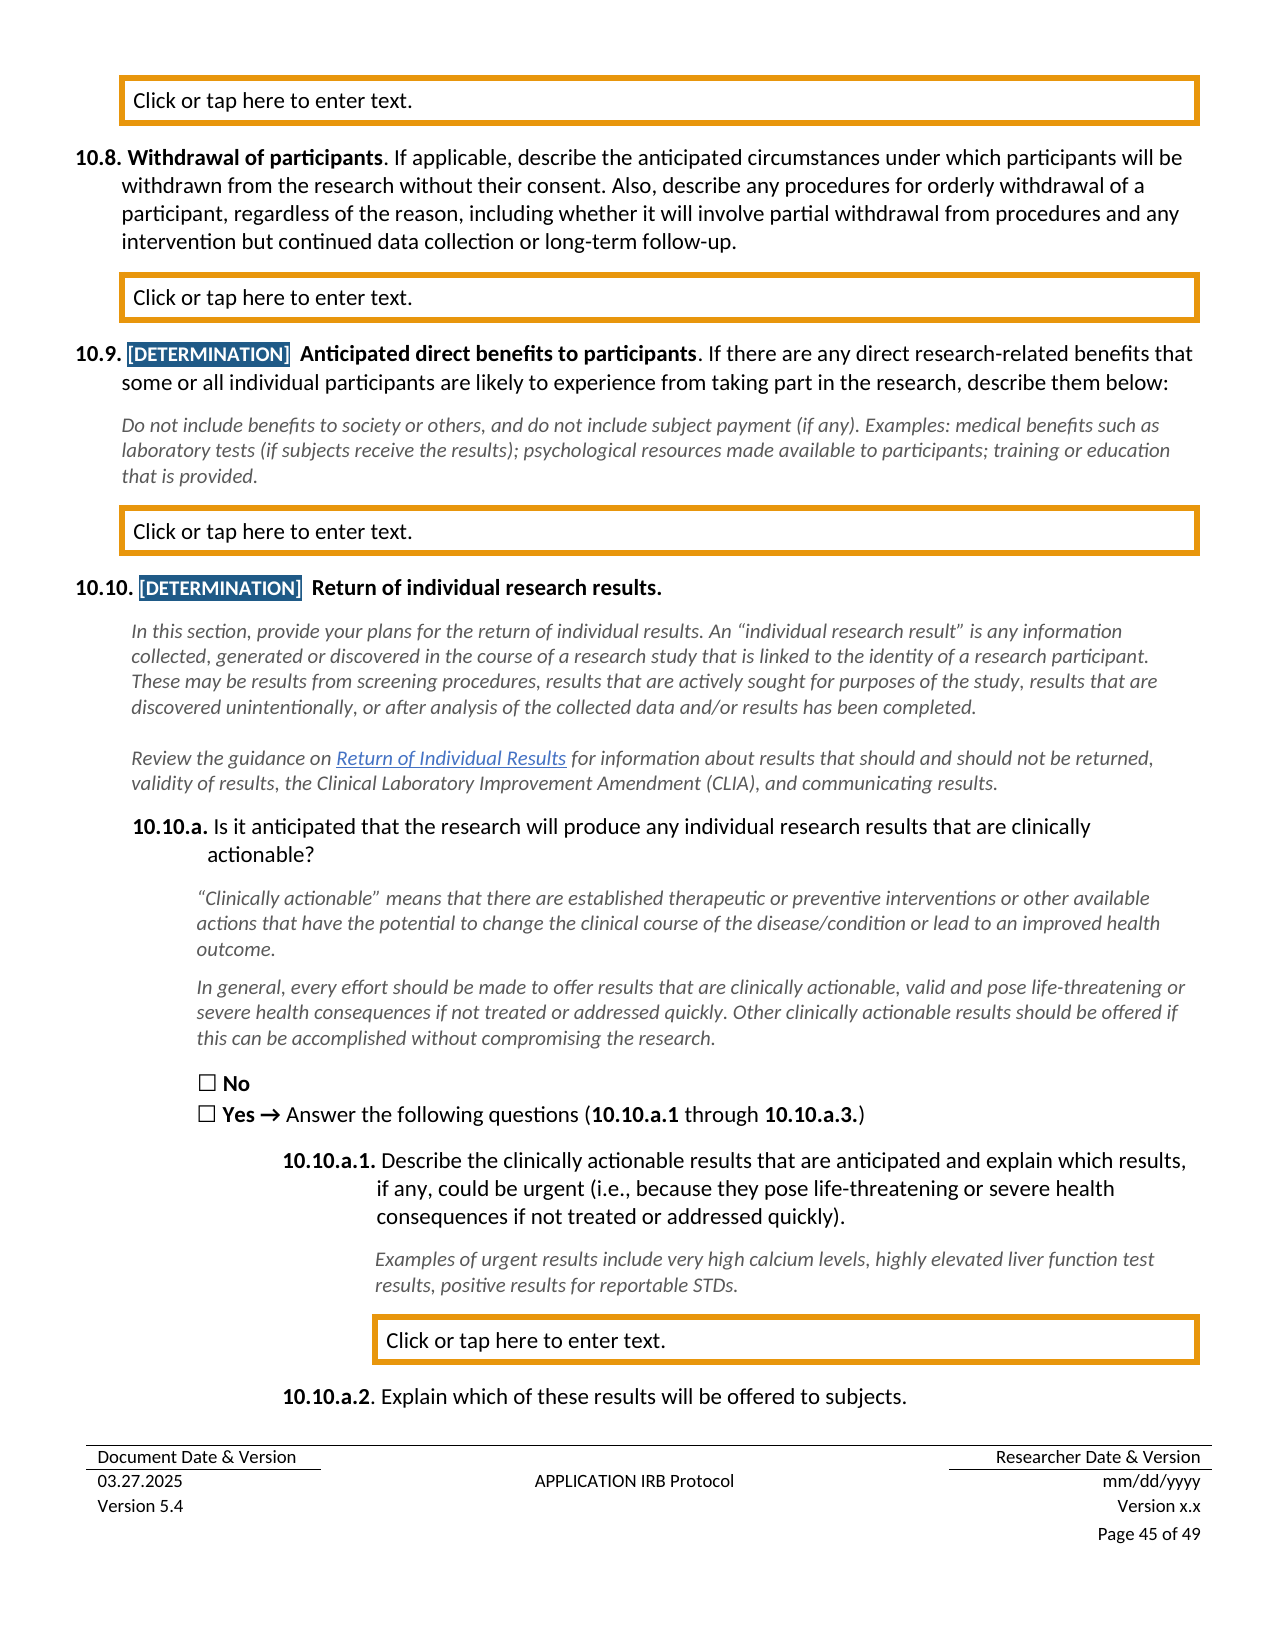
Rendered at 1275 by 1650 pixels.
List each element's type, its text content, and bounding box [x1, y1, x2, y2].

text In this section, provide your plans for the return of individual results. An “individual research result” is any information collected, generated or discovered in the course of a research study that is linked to the identity of a research participant. These may be results from screening procedures, results that are actively sought for purposes of the study, results that are discovered unintentionally, or after analysis of the collected data and/or results has been completed. [131, 618, 1200, 719]
text Review the guidance on Return of Individual Results for information about results that should and should not be returned, validity of results, the Clinical Laboratory Improvement Amendment (CLIA), and communicating results. [131, 745, 1200, 796]
text Examples of urgent results include very high calcium levels, highly elevated liver function test results, positive results for reportable STDs. [375, 1247, 1200, 1297]
text 10.8. Withdrawal of participants. If applicable, describe the anticipated circumstances under which participants will be withdrawn from the research without their consent. Also, describe any procedures for orderly withdrawal of a participant, regardless of the reason, including whether it will involve partial withdrawal from procedures and any intervention but continued data collection or long-term follow-up. [75, 143, 1200, 255]
text Do not include benefits to society or others, and do not include subject payment (if any). Examples: medical benefits such as laboratory tests (if subjects receive the results); psychological resources made available to participants; training or education that is provided. [121, 412, 1200, 488]
text 10.10. [DETERMINATION] Return of individual research results. [75, 573, 1200, 601]
text 10.10.a.1. Describe the clinically actionable results that are anticipated and explain which results, if any, could be urgent (i.e., because they pose life-threatening or severe health consequences if not treated or addressed quickly). [282, 1146, 1200, 1230]
text 10.10.a.2. Explain which of these results will be offered to subjects. [282, 1382, 1200, 1410]
text 10.9. [DETERMINATION] Anticipated direct benefits to participants. If there are any direct research-related benefits that some or all individual participants are likely to experience from taking part in the research, describe them below: [75, 339, 1200, 396]
text In general, every effort should be made to offer results that are clinically actionable, valid and pose life-threatening or severe health consequences if not treated or addressed quickly. Other clinically actionable results should be offered if this can be accomplished without compromising the research. [196, 974, 1200, 1050]
text 10.10.a. Is it anticipated that the research will produce any individual research results that are clinically actionable? [132, 812, 1200, 868]
text No [197, 1067, 1200, 1098]
text “Clinically actionable” means that there are established therapeutic or preventive interventions or other available actions that have the potential to change the clinical course of the disease/condition or lead to an improved health outcome. [196, 885, 1200, 961]
text Yes → Answer the following questions (10.10.a.1 through 10.10.a.3.) [196, 1098, 1200, 1129]
